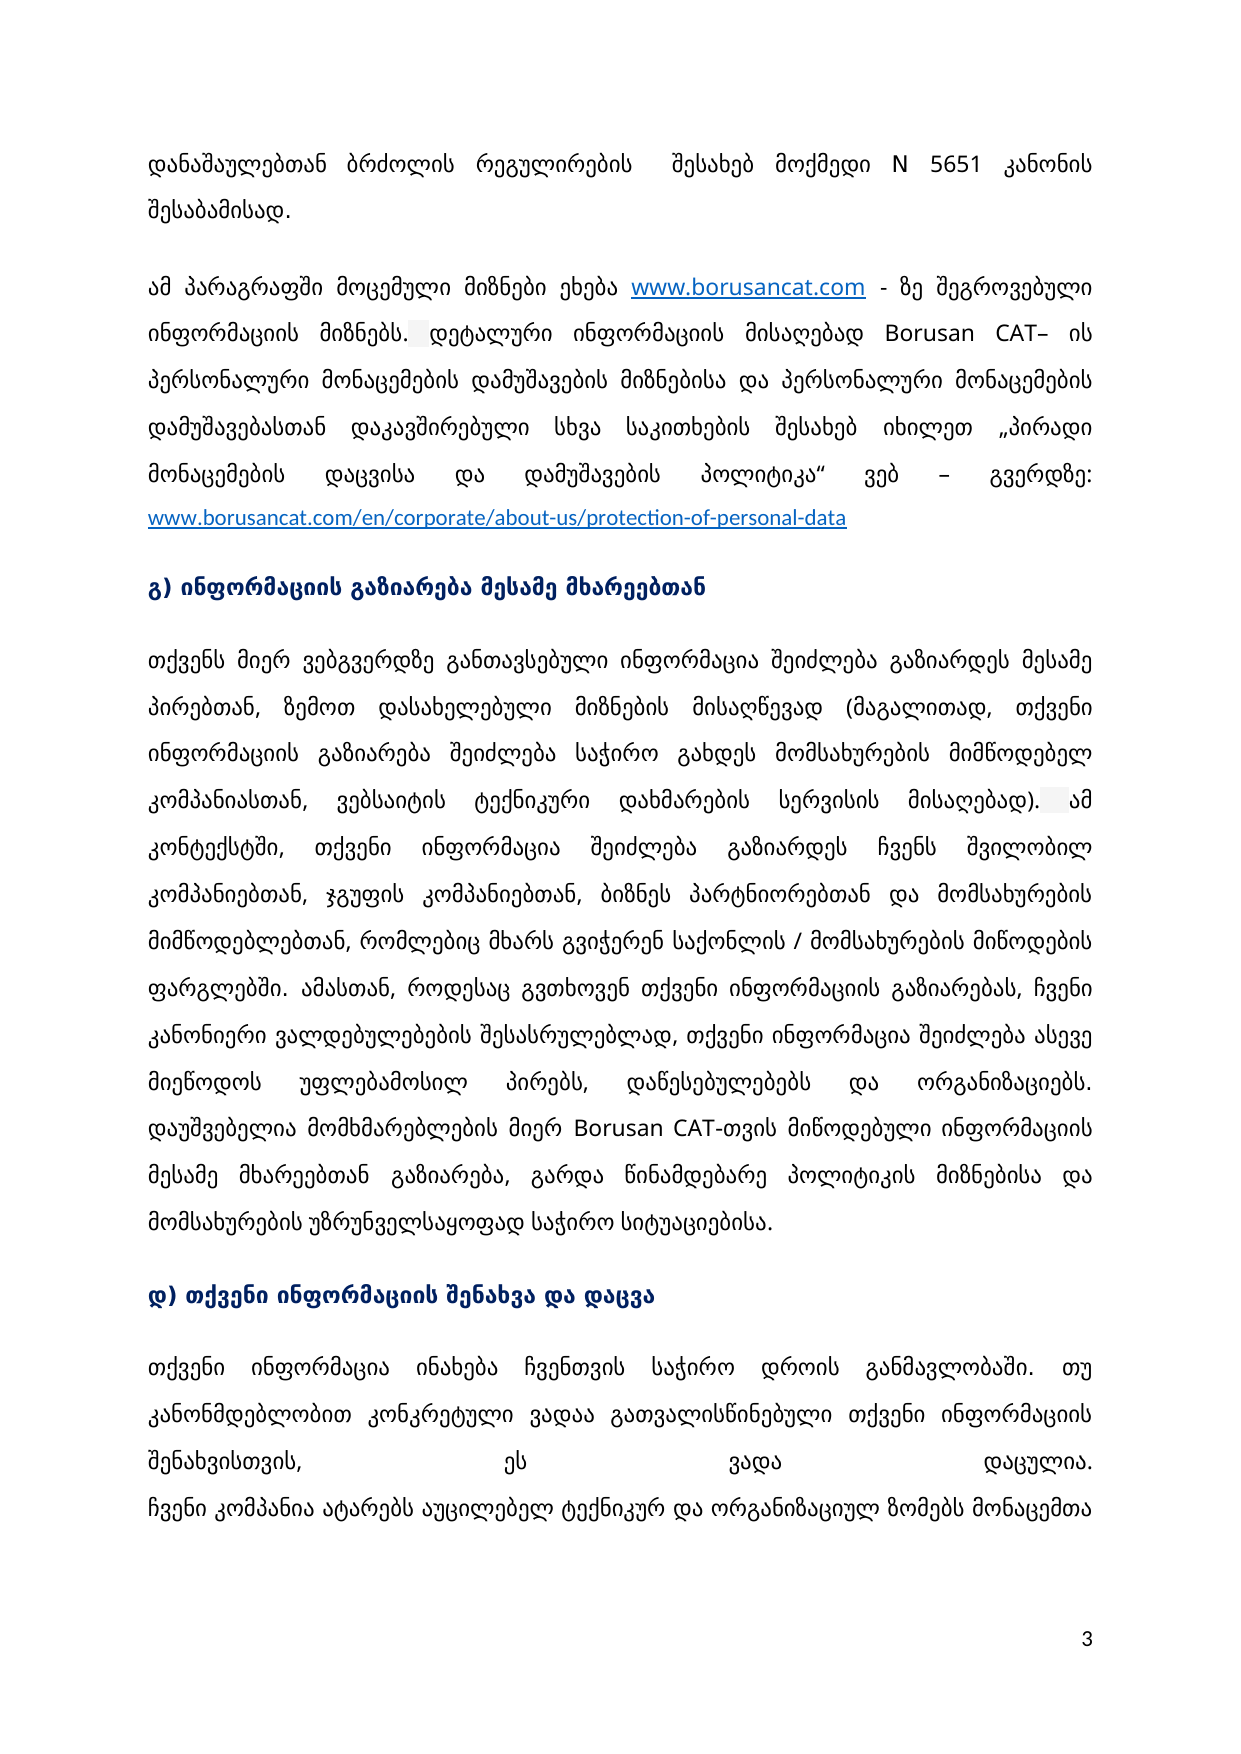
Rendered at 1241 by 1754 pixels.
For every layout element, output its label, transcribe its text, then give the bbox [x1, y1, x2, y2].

text თქვენს მიერ ვებგვერდზე განთავსებული ინფორმაცია შეიძლება გაზიარდეს მესამე პირებთან, ზემოთ დასახელებული მიზნების მისაღწევად (მაგალითად, თქვენი ინფორმაციის გაზიარება შეიძლება საჭირო გახდეს მომსახურების მიმწოდებელ კომპანიასთან, ვებსაიტის ტექნიკური დახმარების სერვისის მისაღებად). ამ კონტექსტში, თქვენი ინფორმაცია შეიძლება გაზიარდეს ჩვენს შვილობილ კომპანიებთან, ჯგუფის კომპანიებთან, ბიზნეს პარტნიორებთან და მომსახურების მიმწოდებლებთან, რომლებიც მხარს გვიჭერენ საქონლის / მომსახურების მიწოდების ფარგლებში. ამასთან, როდესაც გვთხოვენ თქვენი ინფორმაციის გაზიარებას, ჩვენი კანონიერი ვალდებულებების შესასრულებლად, თქვენი ინფორმაცია შეიძლება ასევე მიეწოდოს უფლებამოსილ პირებს, დაწესებულებებს და ორგანიზაციებს. დაუშვებელია მომხმარებლების მიერ Borusan CAT-თვის მიწოდებული ინფორმაციის მესამე მხარეებთან გაზიარება, გარდა წინამდებარე პოლიტიკის მიზნებისა და მომსახურების უზრუნველსაყოფად საჭირო სიტუაციებისა. [148, 643, 1093, 1237]
text ამ პარაგრაფში მოცემული მიზნები ეხება www.borusancat.com - ზე შეგროვებული ინფორმაციის მიზნებს. დეტალური ინფორმაციის მისაღებად Borusan CAT– ის პერსონალური მონაცემების დამუშავების მიზნებისა და პერსონალური მონაცემების დამუშავებასთან დაკავშირებული სხვა საკითხების შესახებ იხილეთ „პირადი მონაცემების დაცვისა და დამუშავების პოლიტიკა“ ვებ – გვერდზე: www.borusancat.com/en/corporate/about-us/protection-of-personal-data [148, 271, 1093, 531]
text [148, 148, 1093, 226]
text დ) თქვენი ინფორმაციის შენახვა და დაცვა [148, 1282, 1093, 1309]
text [148, 1351, 1093, 1523]
text გ) ინფორმაციის გაზიარება მესამე მხარეებთან [148, 574, 1093, 601]
